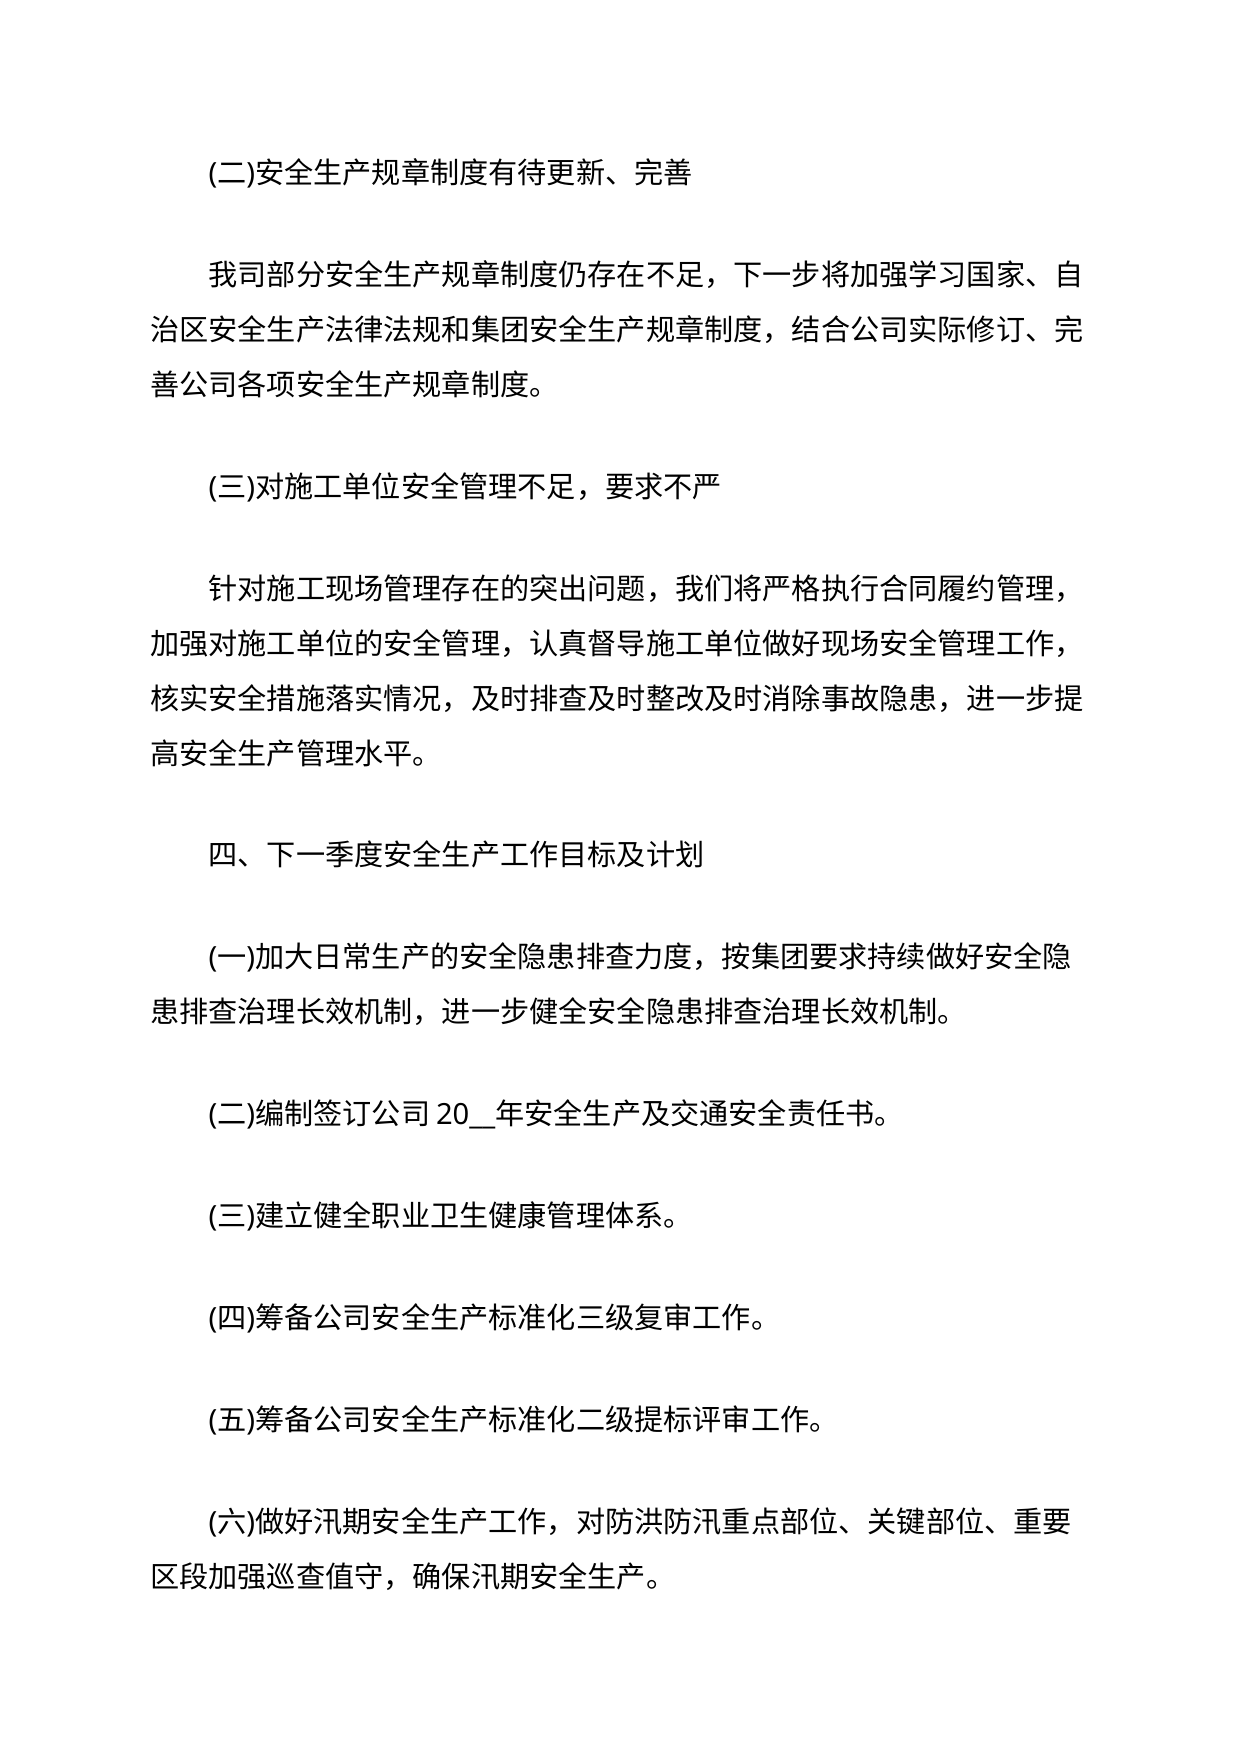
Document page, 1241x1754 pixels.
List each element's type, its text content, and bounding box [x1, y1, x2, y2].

text 针对施工现场管理存在的突出问题，我们将严格执行合同履约管理，加强对施工单位的安全管理，认真督导施工单位做好现场安全管理工作，核实安全措施落实情况，及时排查及时整改及时消除事故隐患，进一步提高安全生产管理水平。 [150, 566, 1090, 772]
text (三)对施工单位安全管理不足，要求不严 [150, 463, 1090, 506]
text 我司部分安全生产规章制度仍存在不足，下一步将加强学习国家、自治区安全生产法律法规和集团安全生产规章制度，结合公司实际修订、完善公司各项安全生产规章制度。 [150, 252, 1090, 404]
text (一)加大日常生产的安全隐患排查力度，按集团要求持续做好安全隐患排查治理长效机制，进一步健全安全隐患排查治理长效机制。 [150, 934, 1090, 1031]
text 四、下一季度安全生产工作目标及计划 [150, 832, 1090, 874]
text (二)编制签订公司20__年安全生产及交通安全责任书。 [150, 1091, 1090, 1133]
text (五)筹备公司安全生产标准化二级提标评审工作。 [150, 1396, 1090, 1439]
text (二)安全生产规章制度有待更新、完善 [150, 150, 1090, 192]
text (四)筹备公司安全生产标准化三级复审工作。 [150, 1294, 1090, 1337]
text (六)做好汛期安全生产工作，对防洪防汛重点部位、关键部位、重要区段加强巡查值守，确保汛期安全生产。 [150, 1498, 1090, 1596]
text (三)建立健全职业卫生健康管理体系。 [150, 1192, 1090, 1235]
